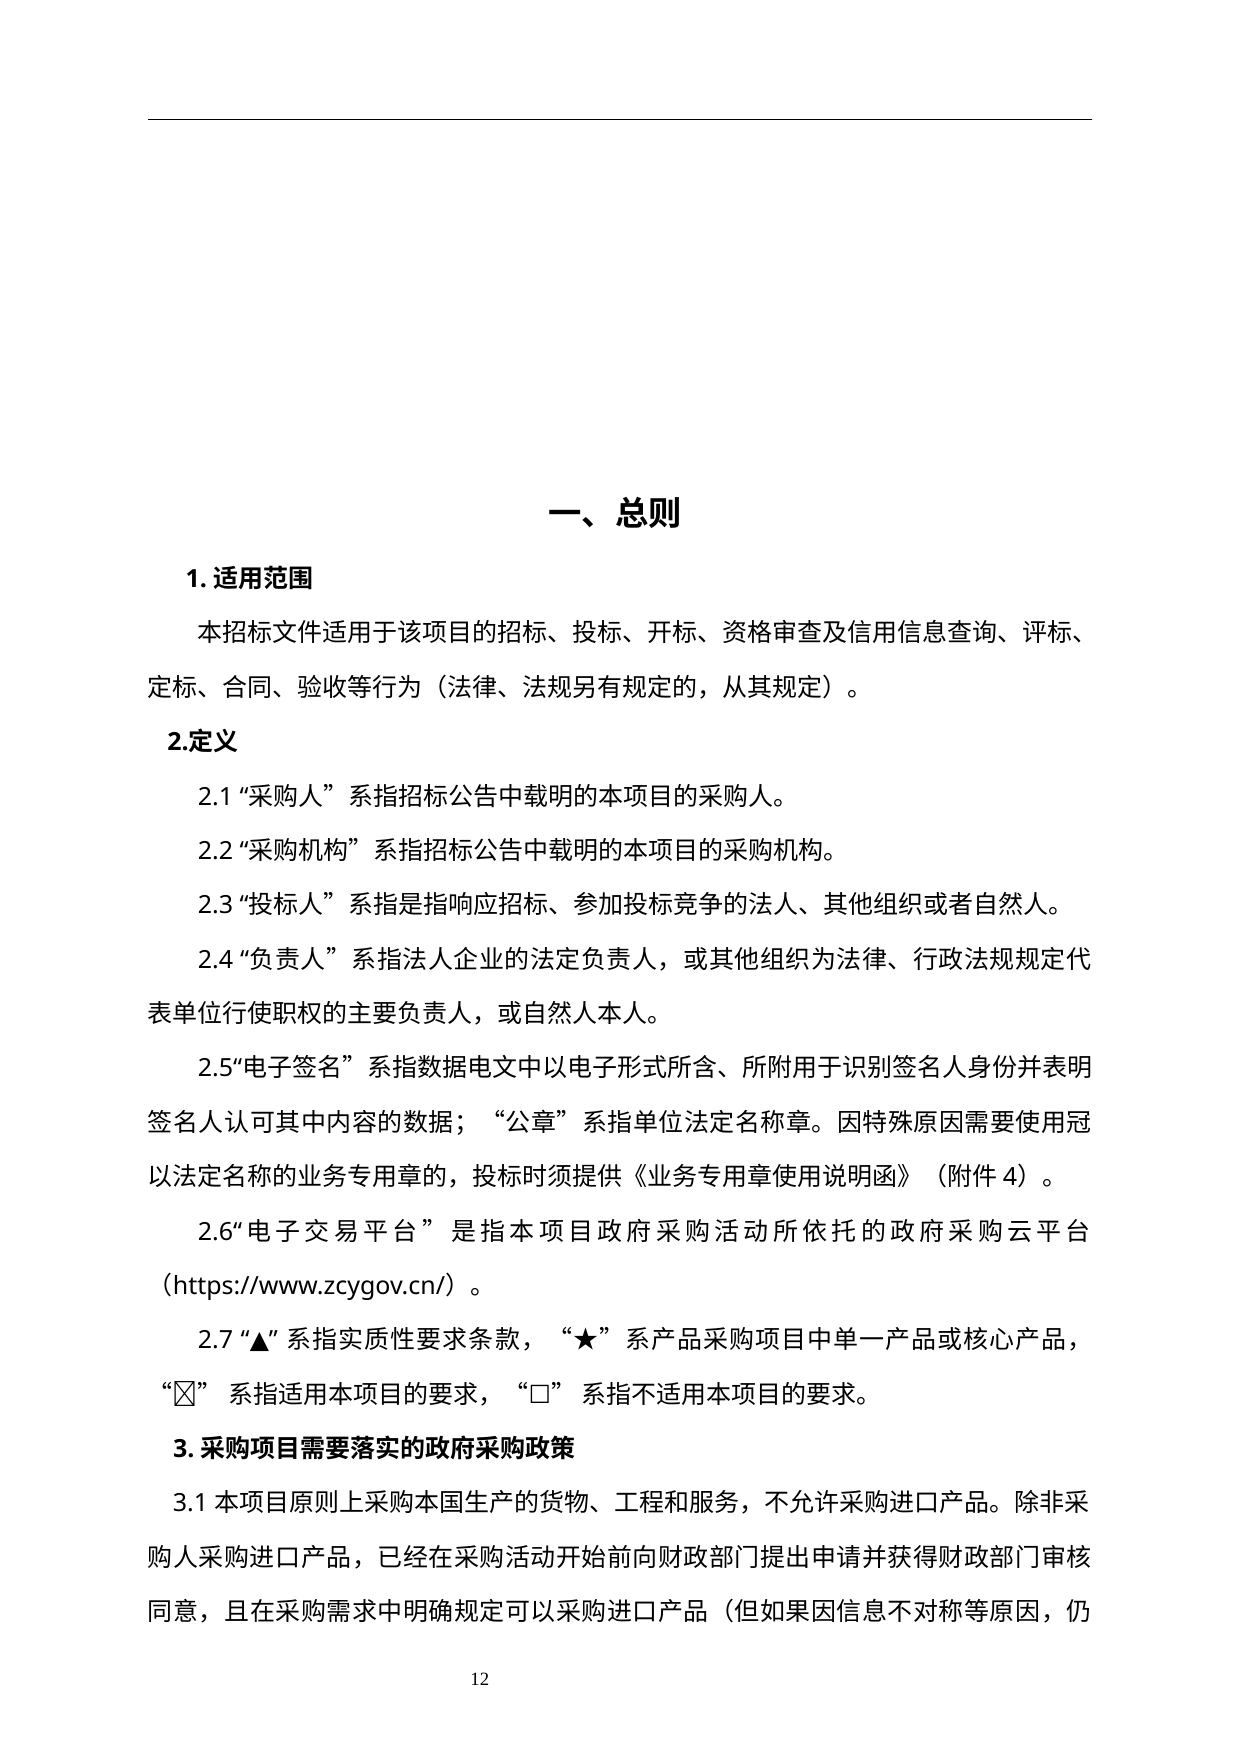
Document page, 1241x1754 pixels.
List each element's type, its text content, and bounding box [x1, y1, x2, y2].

text 2.5“电子签名”系指数据电文中以电子形式所含、所附用于识别签名人身份并表明签名人认可其中内容的数据；“公章”系指单位法定名称章。因特殊原因需要使用冠以法定名称的业务专用章的，投标时须提供《业务专用章使用说明函》（附件4）。 [148, 1048, 1092, 1193]
text 2.6“电子交易平台”是指本项目政府采购活动所依托的政府采购云平台（https://www.zcygov.cn/）。 [148, 1211, 1092, 1302]
text 3. 采购项目需要落实的政府采购政策 [148, 1428, 1092, 1465]
text 2.2 “采购机构”系指招标公告中载明的本项目的采购机构。 [148, 830, 1092, 867]
text 2.7 “▲” 系指实质性要求条款，“★”系产品采购项目中单一产品或核心产品，“” 系指适用本项目的要求，“☐” 系指不适用本项目的要求。 [148, 1320, 1092, 1410]
text 2.定义 [148, 722, 1092, 758]
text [148, 1483, 1092, 1628]
text 一、总则 [148, 486, 1092, 534]
text 本招标文件适用于该项目的招标、投标、开标、资格审查及信用信息查询、评标、定标、合同、验收等行为（法律、法规另有规定的，从其规定）。 [148, 613, 1092, 703]
text 2.1 “采购人”系指招标公告中载明的本项目的采购人。 [148, 776, 1092, 812]
text 2.3 “投标人”系指是指响应招标、参加投标竞争的法人、其他组织或者自然人。 [148, 885, 1092, 921]
text 1. 适用范围 [148, 558, 1092, 595]
text 2.4 “负责人”系指法人企业的法定负责人，或其他组织为法律、行政法规规定代表单位行使职权的主要负责人，或自然人本人。 [148, 939, 1092, 1030]
